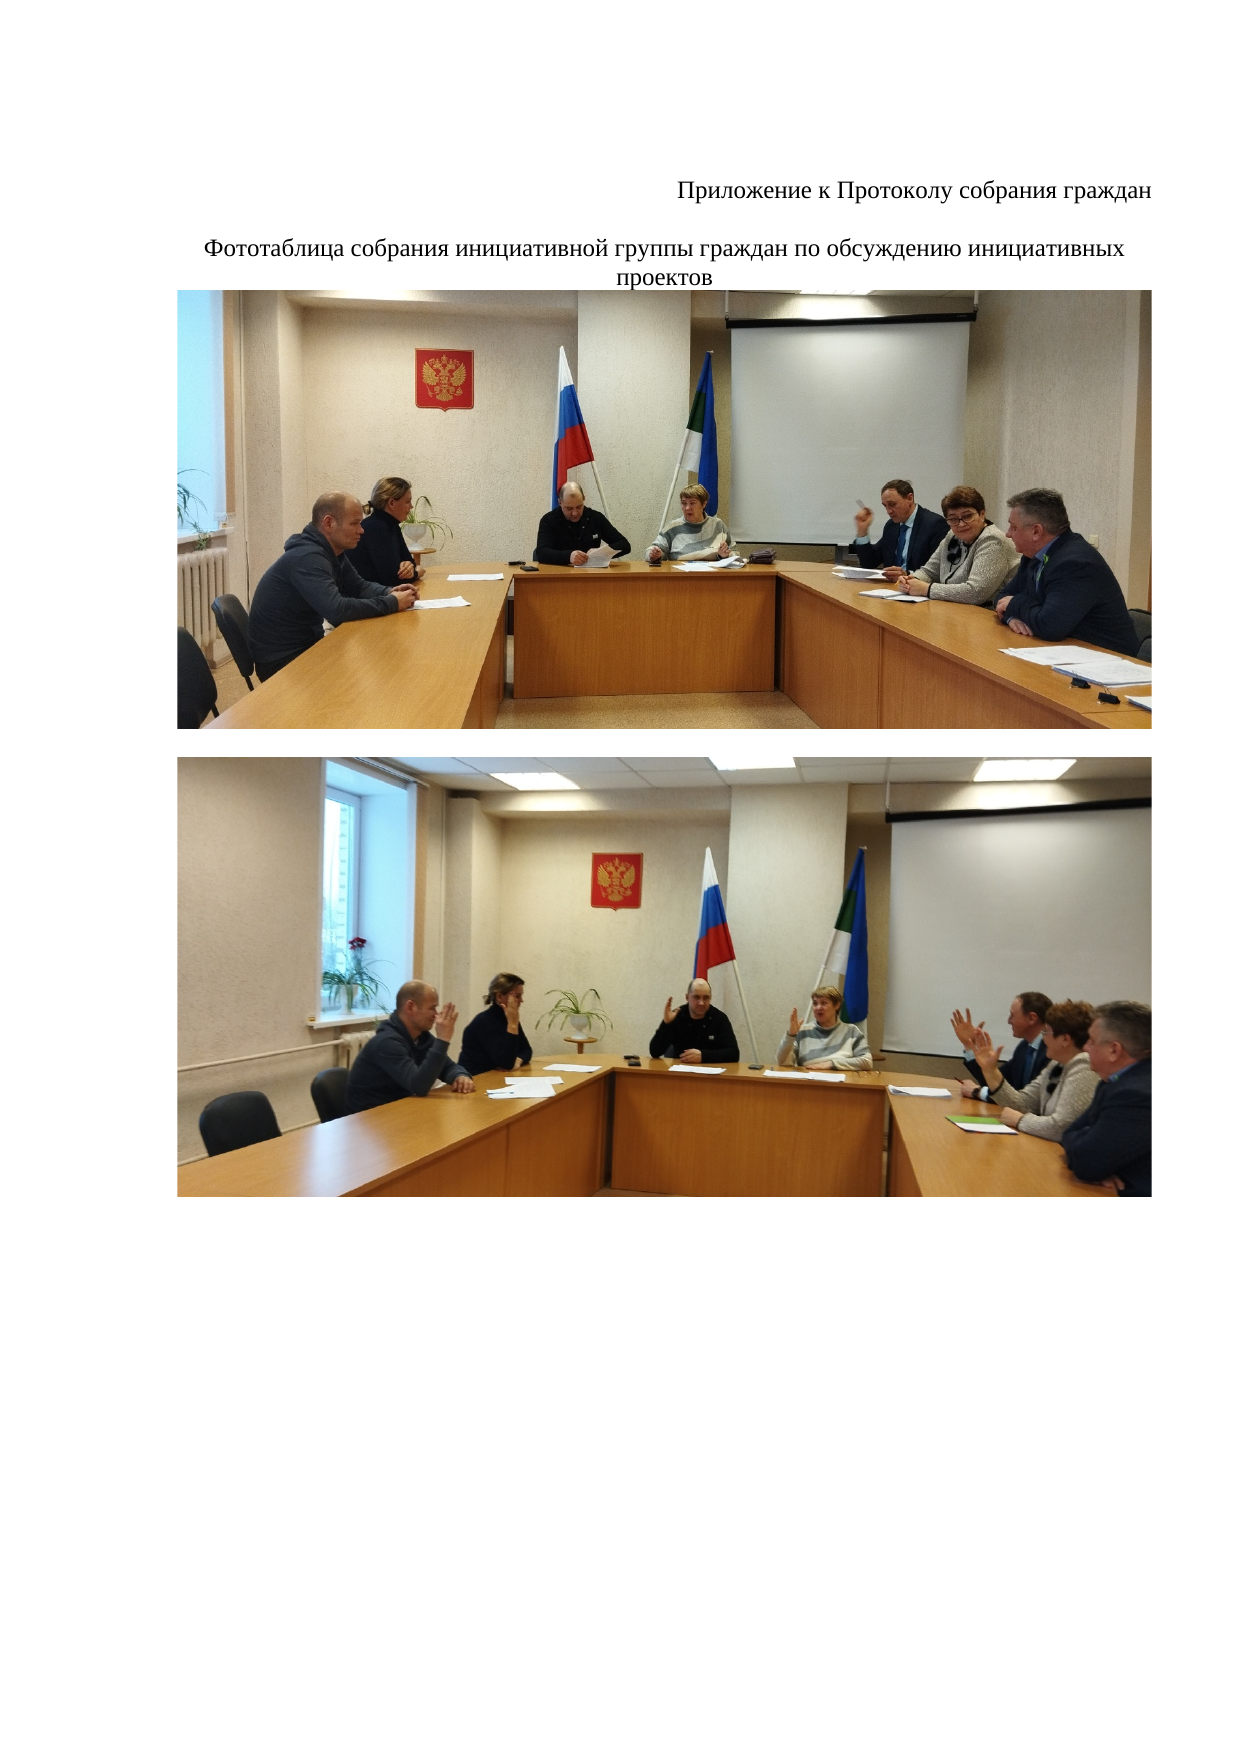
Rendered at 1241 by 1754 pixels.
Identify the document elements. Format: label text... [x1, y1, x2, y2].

picture [177, 290, 1152, 729]
picture [177, 757, 1152, 1197]
text Фототаблица собрания инициативной группы граждан по обсуждению инициативных проектов [177, 233, 1152, 290]
text Приложение к Протоколу собрания граждан [177, 176, 1152, 204]
